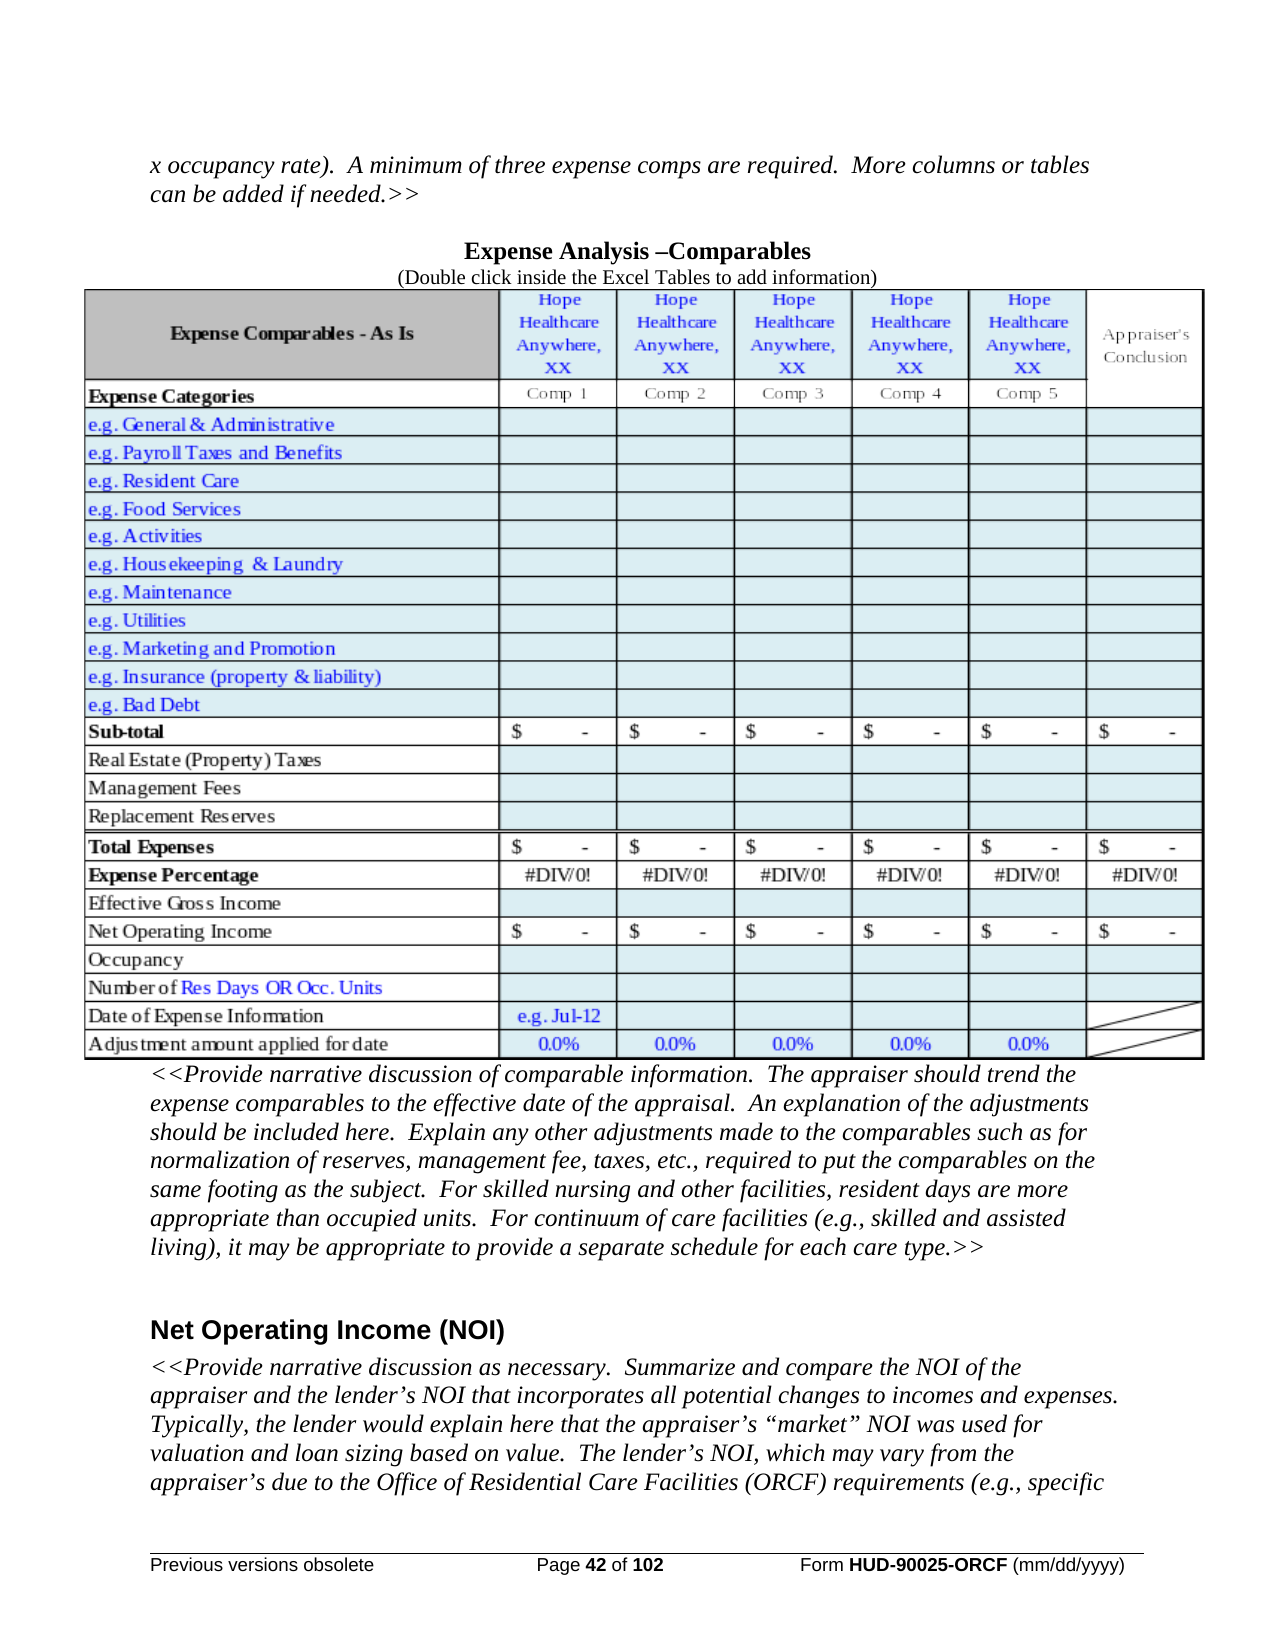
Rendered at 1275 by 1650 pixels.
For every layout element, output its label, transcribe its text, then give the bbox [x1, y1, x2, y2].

subtitle Net Operating Income (NOI) [150, 1314, 1125, 1346]
text <<Provide narrative discussion of comparable information. The appraiser should trend the expense comparables to the effective date of the appraisal. An explanation of the adjustments should be included here. Explain any other adjustments made to the comparables such as for normalization of reserves, management fee, taxes, etc., required to put the comparables on the same footing as the subject. For skilled nursing and other facilities, resident days are more appropriate than occupied units. For continuum of care facilities (e.g., skilled and assisted living), it may be appropriate to provide a separate schedule for each care type.>> [150, 1060, 1125, 1261]
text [150, 1352, 1125, 1496]
text Expense Analysis –Comparables [150, 236, 1125, 265]
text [150, 150, 1125, 207]
text (Double click inside the Excel Tables to add information) [150, 265, 1125, 289]
